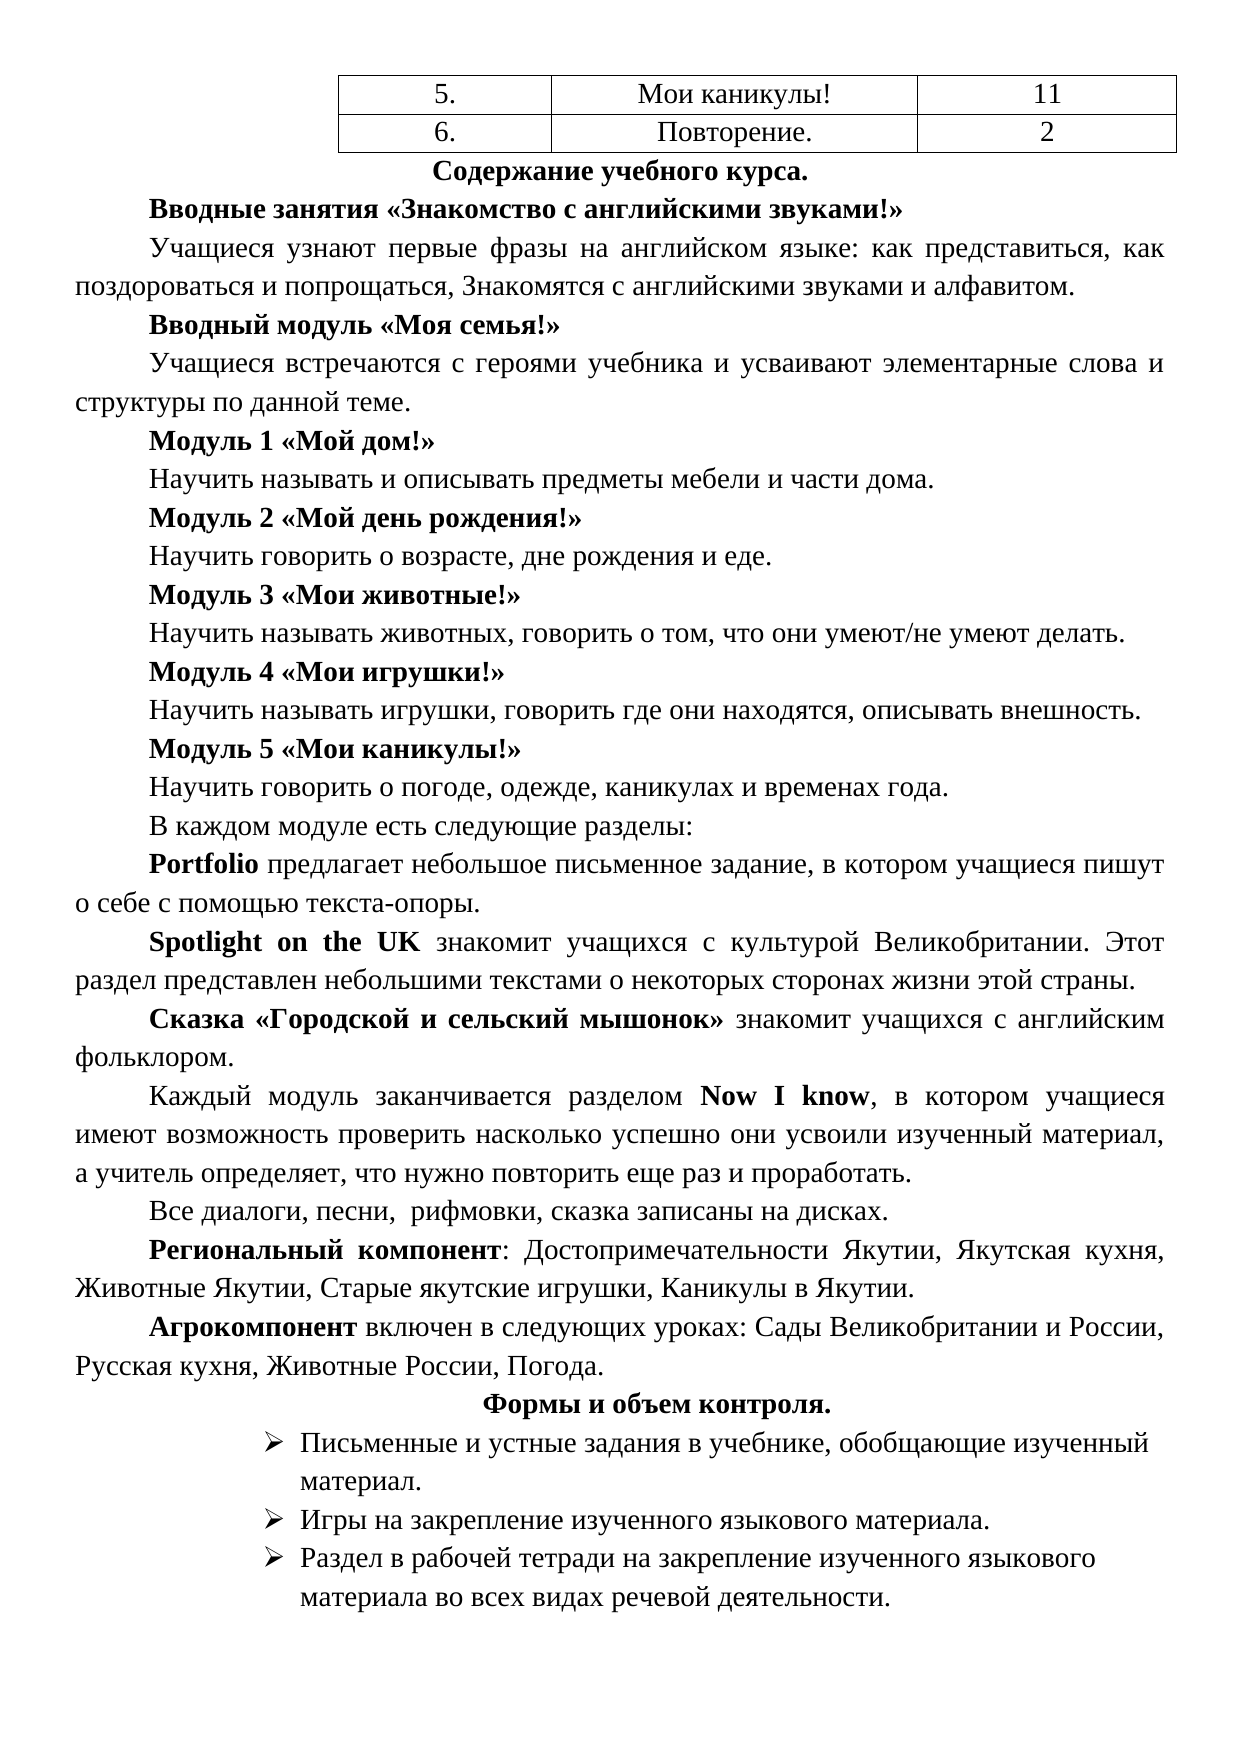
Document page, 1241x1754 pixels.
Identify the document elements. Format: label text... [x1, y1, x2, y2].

text Модуль 2 «Мой день рождения!» [75, 500, 1165, 533]
text Модуль 4 «Мои игрушки!» [75, 654, 1165, 687]
text Научить говорить о возрасте, дне рождения и еде. [75, 538, 1165, 572]
text Научить называть и описывать предметы мебели и части дома. [75, 461, 1165, 495]
text Модуль 5 «Мои каникулы!» [75, 731, 1165, 764]
text Вводный модуль «Моя семья!» [75, 307, 1165, 341]
text Научить называть игрушки, говорить где они находятся, описывать внешность. [75, 692, 1165, 726]
text Каждый модуль заканчивается разделом Now I know, в котором учащиеся имеют возможность проверить насколько успешно они усвоили изученный материал, а учитель определяет, что нужно повторить еще раз и проработать. [75, 1078, 1165, 1188]
text Модуль 1 «Мой дом!» [75, 423, 1165, 456]
text В каждом модуле есть следующие разделы: [75, 808, 1165, 842]
text Вводные занятия «Знакомство с английскими звуками!» [75, 191, 1165, 225]
text Все диалоги, песни, рифмовки, сказка записаны на дисках. [75, 1193, 1165, 1227]
text Модуль 3 «Мои животные!» [75, 577, 1165, 610]
text Формы и объем контроля. [75, 1386, 1165, 1420]
table_cell 6. [339, 115, 551, 152]
text Содержание учебного курса. [75, 153, 1165, 186]
text Учащиеся встречаются с героями учебника и усваивают элементарные слова и структуры по данной теме. [75, 346, 1165, 418]
list Раздел в рабочей тетради на закрепление изученного языкового материала во всех видах речевой деятельности. [262, 1541, 1165, 1613]
table_cell Мои каникулы! [552, 76, 917, 113]
text Научить говорить о погоде, одежде, каникулах и временах года. [75, 769, 1165, 803]
text Сказка «Городской и сельский мышонок» знакомит учащихся с английским фольклором. [75, 1001, 1165, 1073]
table_cell 5. [339, 76, 551, 113]
list Игры на закрепление изученного языкового материала. [262, 1502, 1165, 1536]
table_cell 2 [918, 115, 1176, 152]
text Spotlight on the UK знакомит учащихся с культурой Великобритании. Этот раздел представлен небольшими текстами о некоторых сторонах жизни этой страны. [75, 924, 1165, 996]
table_cell Повторение. [552, 115, 917, 152]
text Portfolio предлагает небольшое письменное задание, в котором учащиеся пишут о себе с помощью текста-опоры. [75, 847, 1165, 919]
list Письменные и устные задания в учебнике, обобщающие изученный материал. [262, 1425, 1165, 1497]
text Научить называть животных, говорить о том, что они умеют/не умеют делать. [75, 615, 1165, 649]
text Учащиеся узнают первые фразы на английском языке: как представиться, как поздороваться и попрощаться, Знакомятся с английскими звуками и алфавитом. [75, 230, 1165, 302]
text Региональный компонент: Достопримечательности Якутии, Якутская кухня, Животные Якутии, Старые якутские игрушки, Каникулы в Якутии. [75, 1232, 1165, 1304]
table_cell 11 [918, 76, 1176, 113]
text Агрокомпонент включен в следующих уроках: Сады Великобритании и России, Русская кухня, Животные России, Погода. [75, 1309, 1165, 1381]
